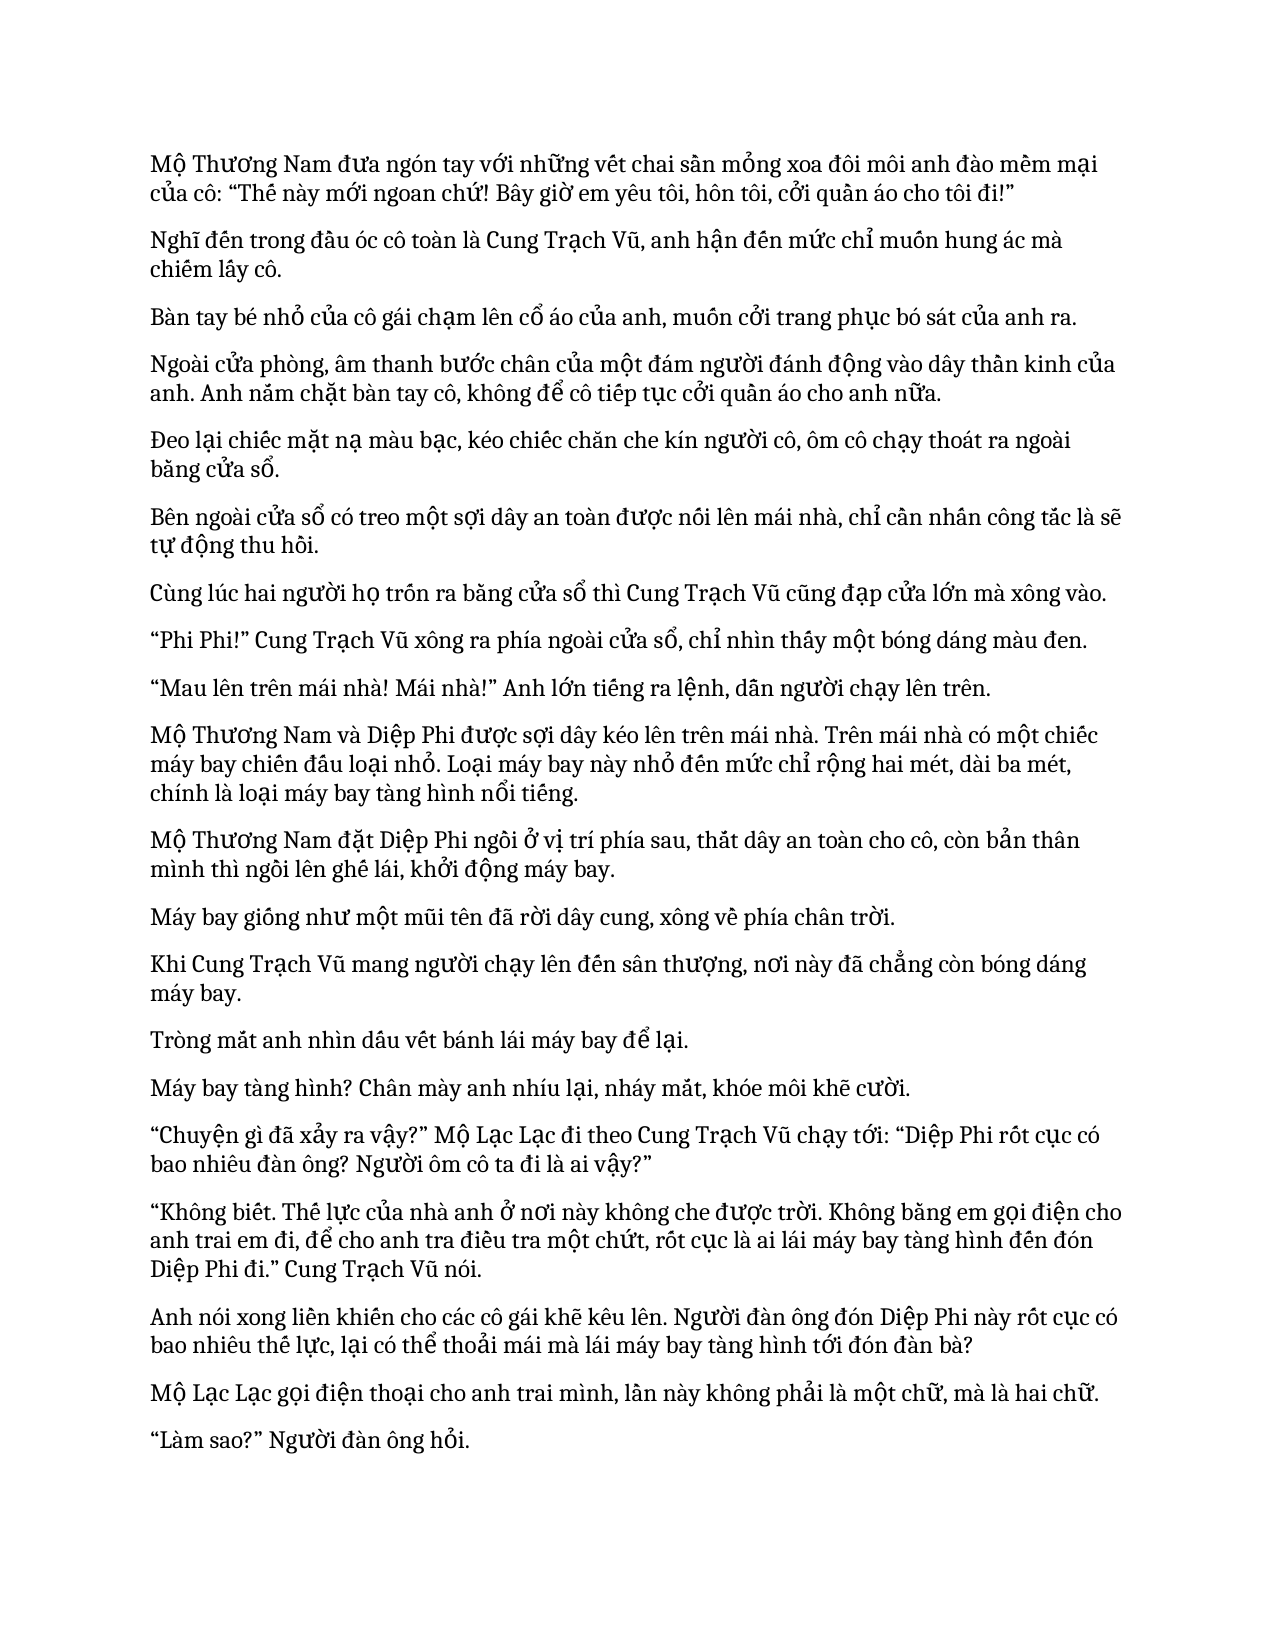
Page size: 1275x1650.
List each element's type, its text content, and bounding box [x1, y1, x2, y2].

text “Không biết. Thế lực của nhà anh ở nơi này không che được trời. Không bằng em gọi điện cho anh trai em đi, để cho anh tra điều tra một chứt, rốt cục là ai lái máy bay tàng hình đến đón Diệp Phi đi.” Cung Trạch Vũ nói. [150, 1197, 1125, 1284]
text Cùng lúc hai người họ trốn ra bằng cửa sổ thì Cung Trạch Vũ cũng đạp cửa lớn mà xông vào. [150, 579, 1125, 607]
text Bàn tay bé nhỏ của cô gái chạm lên cổ áo của anh, muốn cởi trang phục bó sát của anh ra. [150, 302, 1125, 331]
text Ngoài cửa phòng, âm thanh bước chân của một đám người đánh động vào dây thần kinh của anh. Anh nắm chặt bàn tay cô, không để cô tiếp tục cởi quần áo cho anh nữa. [150, 350, 1125, 407]
text Máy bay tàng hình? Chân mày anh nhíu lại, nháy mắt, khóe môi khẽ cười. [150, 1074, 1125, 1102]
text “Mau lên trên mái nhà! Mái nhà!” Anh lớn tiếng ra lệnh, dẫn người chạy lên trên. [150, 674, 1125, 702]
text Mộ Thương Nam đặt Diệp Phi ngồi ở vị trí phía sau, thắt dây an toàn cho cô, còn bản thân mình thì ngồi lên ghế lái, khởi động máy bay. [150, 826, 1125, 884]
text Nghĩ đến trong đầu óc cô toàn là Cung Trạch Vũ, anh hận đến mức chỉ muốn hung ác mà chiếm lấy cô. [150, 226, 1125, 284]
text Mộ Thương Nam và Diệp Phi được sợi dây kéo lên trên mái nhà. Trên mái nhà có một chiếc máy bay chiến đấu loại nhỏ. Loại máy bay này nhỏ đến mức chỉ rộng hai mét, dài ba mét, chính là loại máy bay tàng hình nổi tiếng. [150, 721, 1125, 807]
text “Chuyện gì đã xảy ra vậy?” Mộ Lạc Lạc đi theo Cung Trạch Vũ chạy tới: “Diệp Phi rốt cục có bao nhiêu đàn ông? Người ôm cô ta đi là ai vậy?” [150, 1121, 1125, 1179]
text Anh nói xong liền khiến cho các cô gái khẽ kêu lên. Người đàn ông đón Diệp Phi này rốt cục có bao nhiêu thế lực, lại có thể thoải mái mà lái máy bay tàng hình tới đón đàn bà? [150, 1302, 1125, 1360]
text Đeo lại chiếc mặt nạ màu bạc, kéo chiếc chăn che kín người cô, ôm cô chạy thoát ra ngoài bằng cửa sổ. [150, 426, 1125, 484]
text Bên ngoài cửa sổ có treo một sợi dây an toàn được nối lên mái nhà, chỉ cần nhấn công tắc là sẽ tự động thu hồi. [150, 502, 1125, 560]
text Mộ Lạc Lạc gọi điện thoại cho anh trai mình, lần này không phải là một chữ, mà là hai chữ. [150, 1379, 1125, 1407]
text Mộ Thương Nam đưa ngón tay với những vết chai sần mỏng xoa đôi môi anh đào mềm mại của cô: “Thế này mới ngoan chứ! Bây giờ em yêu tôi, hôn tôi, cởi quần áo cho tôi đi!” [150, 150, 1125, 207]
text “Phi Phi!” Cung Trạch Vũ xông ra phía ngoài cửa sổ, chỉ nhìn thấy một bóng dáng màu đen. [150, 626, 1125, 655]
text Tròng mắt anh nhìn dấu vết bánh lái máy bay để lại. [150, 1026, 1125, 1055]
text “Làm sao?” Người đàn ông hỏi. [150, 1426, 1125, 1455]
text Máy bay giống như một mũi tên đã rời dây cung, xông về phía chân trời. [150, 902, 1125, 931]
text Khi Cung Trạch Vũ mang người chạy lên đến sân thượng, nơi này đã chẳng còn bóng dáng máy bay. [150, 950, 1125, 1007]
